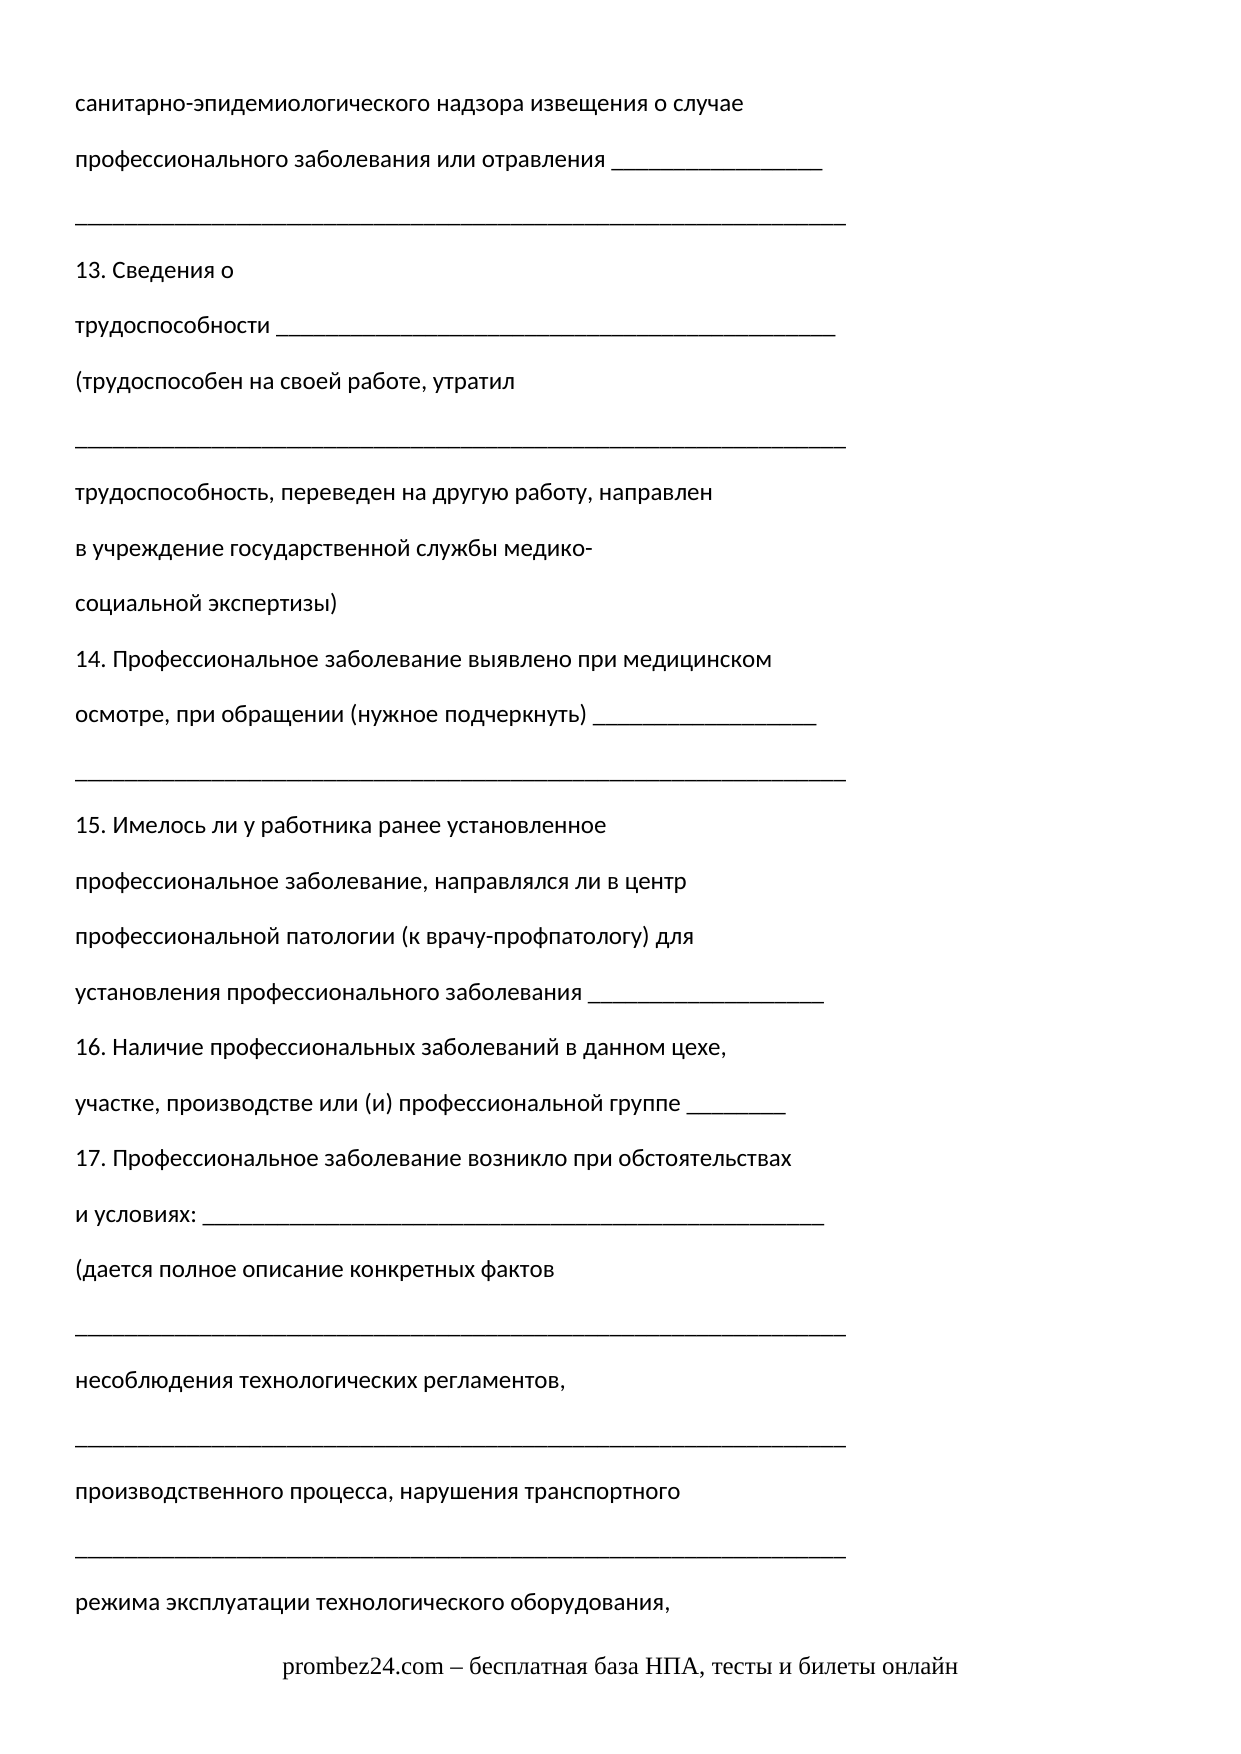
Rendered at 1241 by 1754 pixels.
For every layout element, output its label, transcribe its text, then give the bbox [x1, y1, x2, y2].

table_cell 14. Профессиональное заболевание выявлено при медицинском [75, 630, 854, 686]
table_cell 13. Сведения о [75, 242, 854, 297]
table_cell социальной экспертизы) [75, 575, 854, 630]
table_cell трудоспособности _____________________________________________ [75, 297, 854, 353]
table_cell трудоспособность, переведен на другую работу, направлен [75, 464, 854, 519]
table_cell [75, 1519, 854, 1574]
table_cell участке, производстве или (и) профессиональной группе ________ [75, 1074, 854, 1130]
table_cell ______________________________________________________________ [75, 1296, 854, 1352]
table_cell установления профессионального заболевания ___________________ [75, 963, 854, 1019]
table_cell ______________________________________________________________ [75, 741, 854, 797]
table_cell производственного процесса, нарушения транспортного [75, 1463, 854, 1518]
table_cell в учреждение государственной службы медико- [75, 519, 854, 575]
table_cell и условиях: __________________________________________________ [75, 1185, 854, 1241]
table_cell санитарно-эпидемиологического надзора извещения о случае [75, 75, 854, 131]
table_cell профессионального заболевания или отравления _________________ [75, 131, 854, 186]
table_cell 17. Профессиональное заболевание возникло при обстоятельствах [75, 1130, 854, 1185]
table_cell 16. Наличие профессиональных заболеваний в данном цехе, [75, 1019, 854, 1074]
table_cell ______________________________________________________________ [75, 1408, 854, 1463]
table_cell профессиональное заболевание, направлялся ли в центр [75, 852, 854, 908]
table_cell ______________________________________________________________ [75, 408, 854, 464]
table_cell (дается полное описание конкретных фактов [75, 1241, 854, 1296]
table_cell профессиональной патологии (к врачу-профпатологу) для [75, 908, 854, 963]
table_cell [75, 186, 854, 242]
table_cell режима эксплуатации технологического оборудования, [75, 1574, 854, 1629]
table_cell (трудоспособен на своей работе, утратил [75, 353, 854, 408]
table_cell осмотре, при обращении (нужное подчеркнуть) __________________ [75, 686, 854, 741]
table_cell 15. Имелось ли у работника ранее установленное [75, 797, 854, 852]
table_cell несоблюдения технологических регламентов, [75, 1352, 854, 1407]
